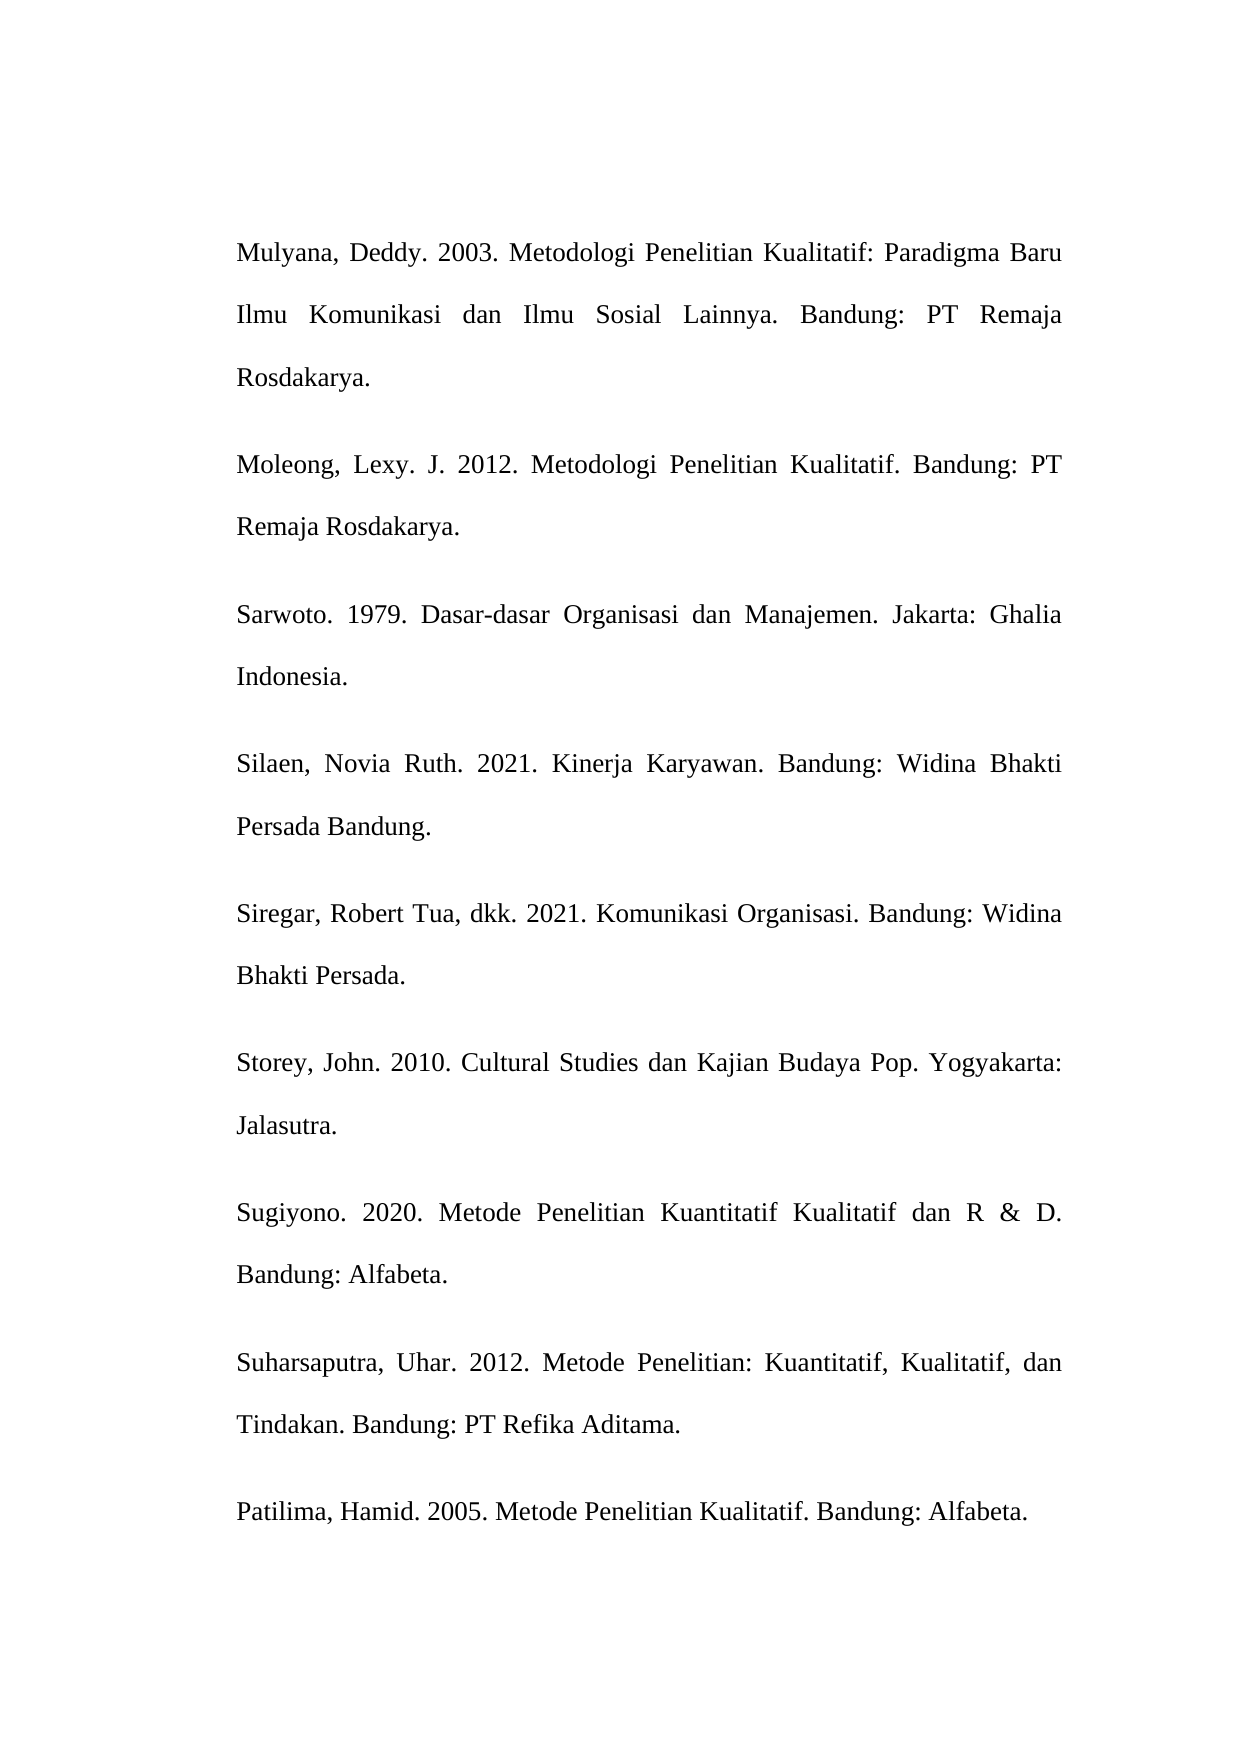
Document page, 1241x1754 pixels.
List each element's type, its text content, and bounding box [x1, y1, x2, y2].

text Mulyana, Deddy. 2003. Metodologi Penelitian Kualitatif: Paradigma Baru Ilmu Komunikasi dan Ilmu Sosial Lainnya. Bandung: PT Remaja Rosdakarya. [236, 236, 1063, 392]
text Storey, John. 2010. Cultural Studies dan Kajian Budaya Pop. Yogyakarta: Jalasutra. [236, 1046, 1063, 1140]
text Sugiyono. 2020. Metode Penelitian Kuantitatif Kualitatif dan R & D. Bandung: Alfabeta. [236, 1196, 1063, 1289]
text Sarwoto. 1979. Dasar-dasar Organisasi dan Manajemen. Jakarta: Ghalia Indonesia. [236, 598, 1063, 691]
text Moleong, Lexy. J. 2012. Metodologi Penelitian Kualitatif. Bandung: PT Remaja Rosdakarya. [236, 448, 1063, 542]
text Suharsaputra, Uhar. 2012. Metode Penelitian: Kuantitatif, Kualitatif, dan Tindakan. Bandung: PT Refika Aditama. [236, 1346, 1063, 1439]
text Patilima, Hamid. 2005. Metode Penelitian Kualitatif. Bandung: Alfabeta. [236, 1495, 1063, 1526]
text Siregar, Robert Tua, dkk. 2021. Komunikasi Organisasi. Bandung: Widina Bhakti Persada. [236, 897, 1063, 990]
text Silaen, Novia Ruth. 2021. Kinerja Karyawan. Bandung: Widina Bhakti Persada Bandung. [236, 747, 1063, 841]
